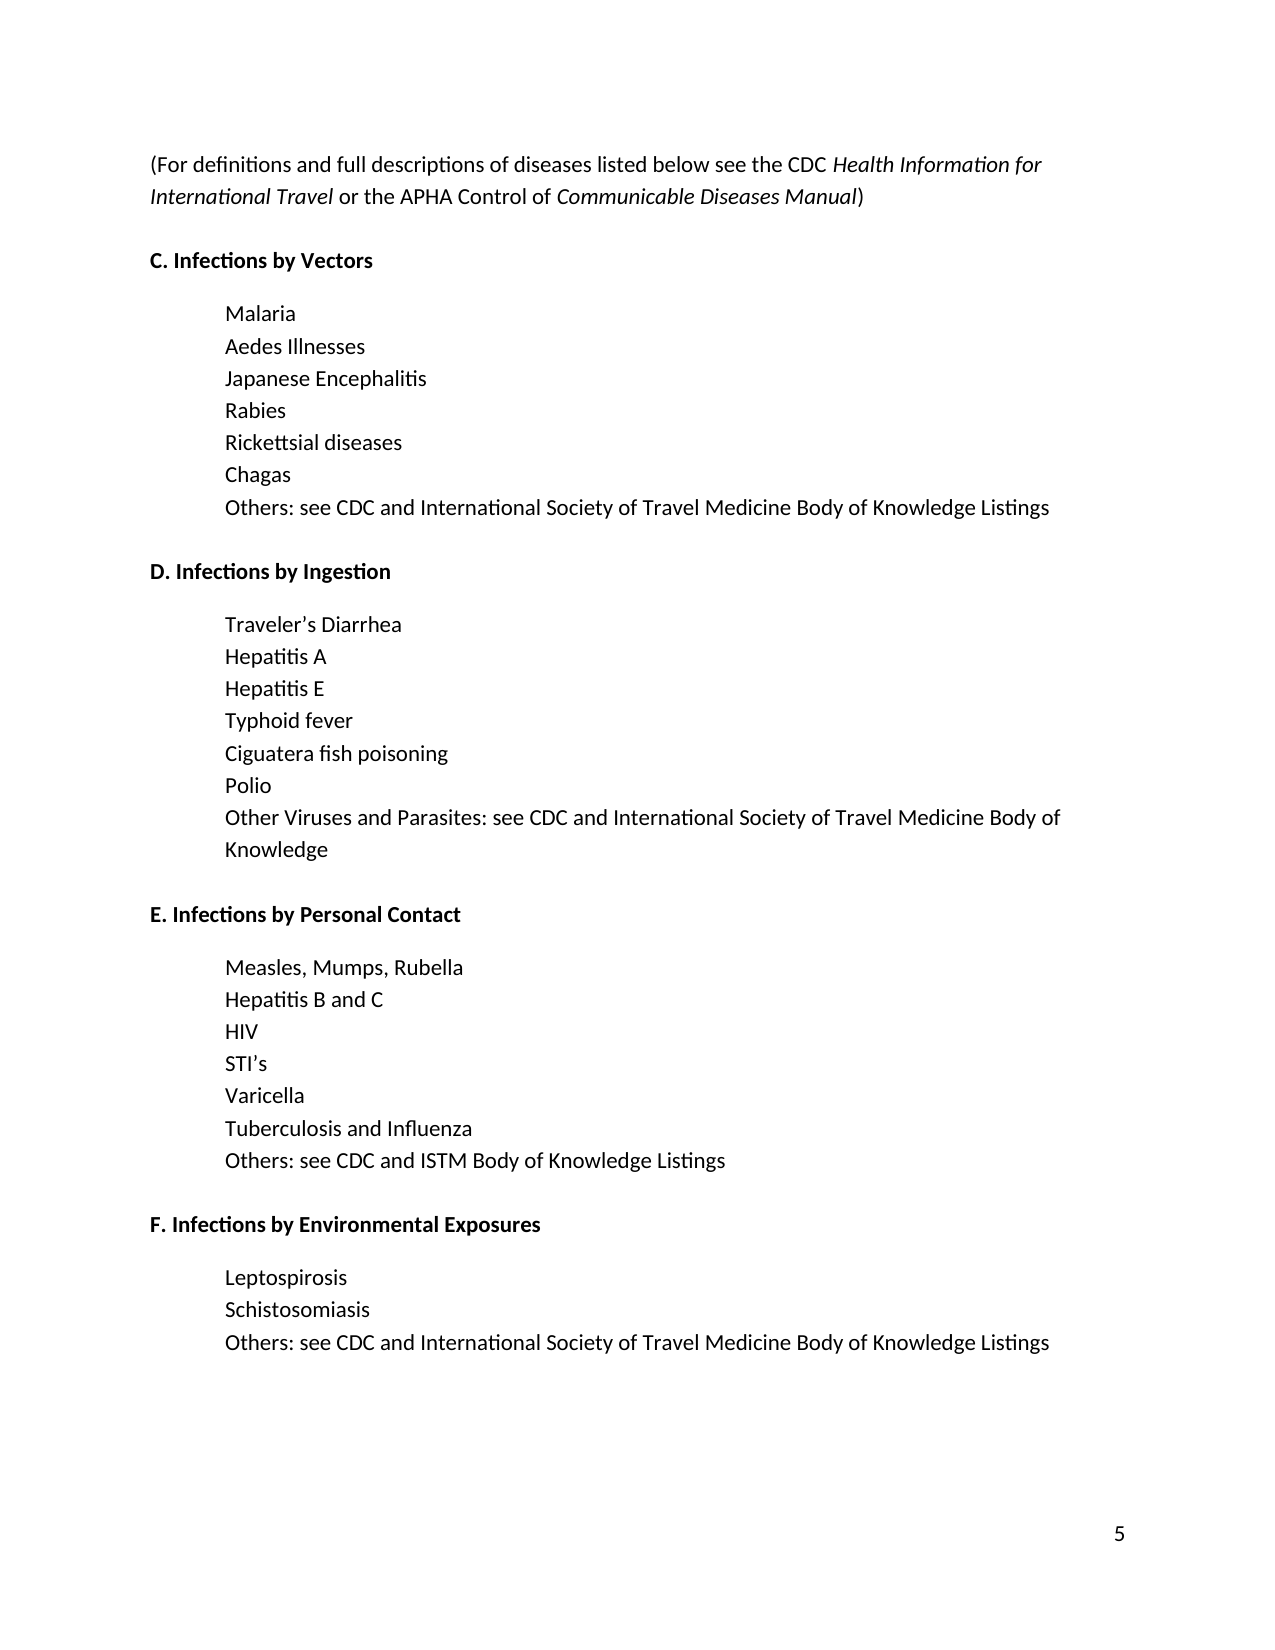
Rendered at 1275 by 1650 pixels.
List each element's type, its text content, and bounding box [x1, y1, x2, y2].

text Measles, Mumps, Rubella [150, 953, 1125, 981]
text Other Viruses and Parasites: see CDC and International Society of Travel Medicine Body of Knowledge [150, 803, 1125, 863]
text Polio [150, 771, 1125, 799]
text Leptospirosis [150, 1263, 1125, 1291]
text D. Infections by Ingestion [150, 557, 1125, 585]
text Others: see CDC and International Society of Travel Medicine Body of Knowledge Listings [150, 1328, 1125, 1356]
text Varicella [150, 1082, 1125, 1109]
text Hepatitis B and C [150, 985, 1125, 1013]
text STI’s [150, 1049, 1125, 1077]
text (For definitions and full descriptions of diseases listed below see the CDC Health Information for International Travel or the APHA Control of Communicable Diseases Manual) [150, 150, 1125, 210]
text Others: see CDC and ISTM Body of Knowledge Listings [150, 1146, 1125, 1174]
text Rabies [150, 396, 1125, 424]
text Hepatitis A [150, 642, 1125, 670]
text Ciguatera fish poisoning [150, 739, 1125, 767]
text F. Infections by Environmental Exposures [150, 1210, 1125, 1238]
text Typhoid fever [150, 707, 1125, 735]
text Schistosomiasis [150, 1296, 1125, 1323]
text Tuberculosis and Influenza [150, 1114, 1125, 1142]
text Malaria [150, 299, 1125, 328]
text Traveler’s Diarrhea [150, 610, 1125, 638]
text Others: see CDC and International Society of Travel Medicine Body of Knowledge Listings [150, 493, 1125, 521]
text Rickettsial diseases [150, 428, 1125, 456]
text Hepatitis E [150, 674, 1125, 702]
text Japanese Encephalitis [150, 364, 1125, 392]
text Chagas [150, 461, 1125, 488]
text HIV [150, 1017, 1125, 1045]
text Aedes Illnesses [150, 332, 1125, 360]
text C. Infections by Vectors [150, 247, 1125, 274]
text E. Infections by Personal Contact [150, 900, 1125, 928]
